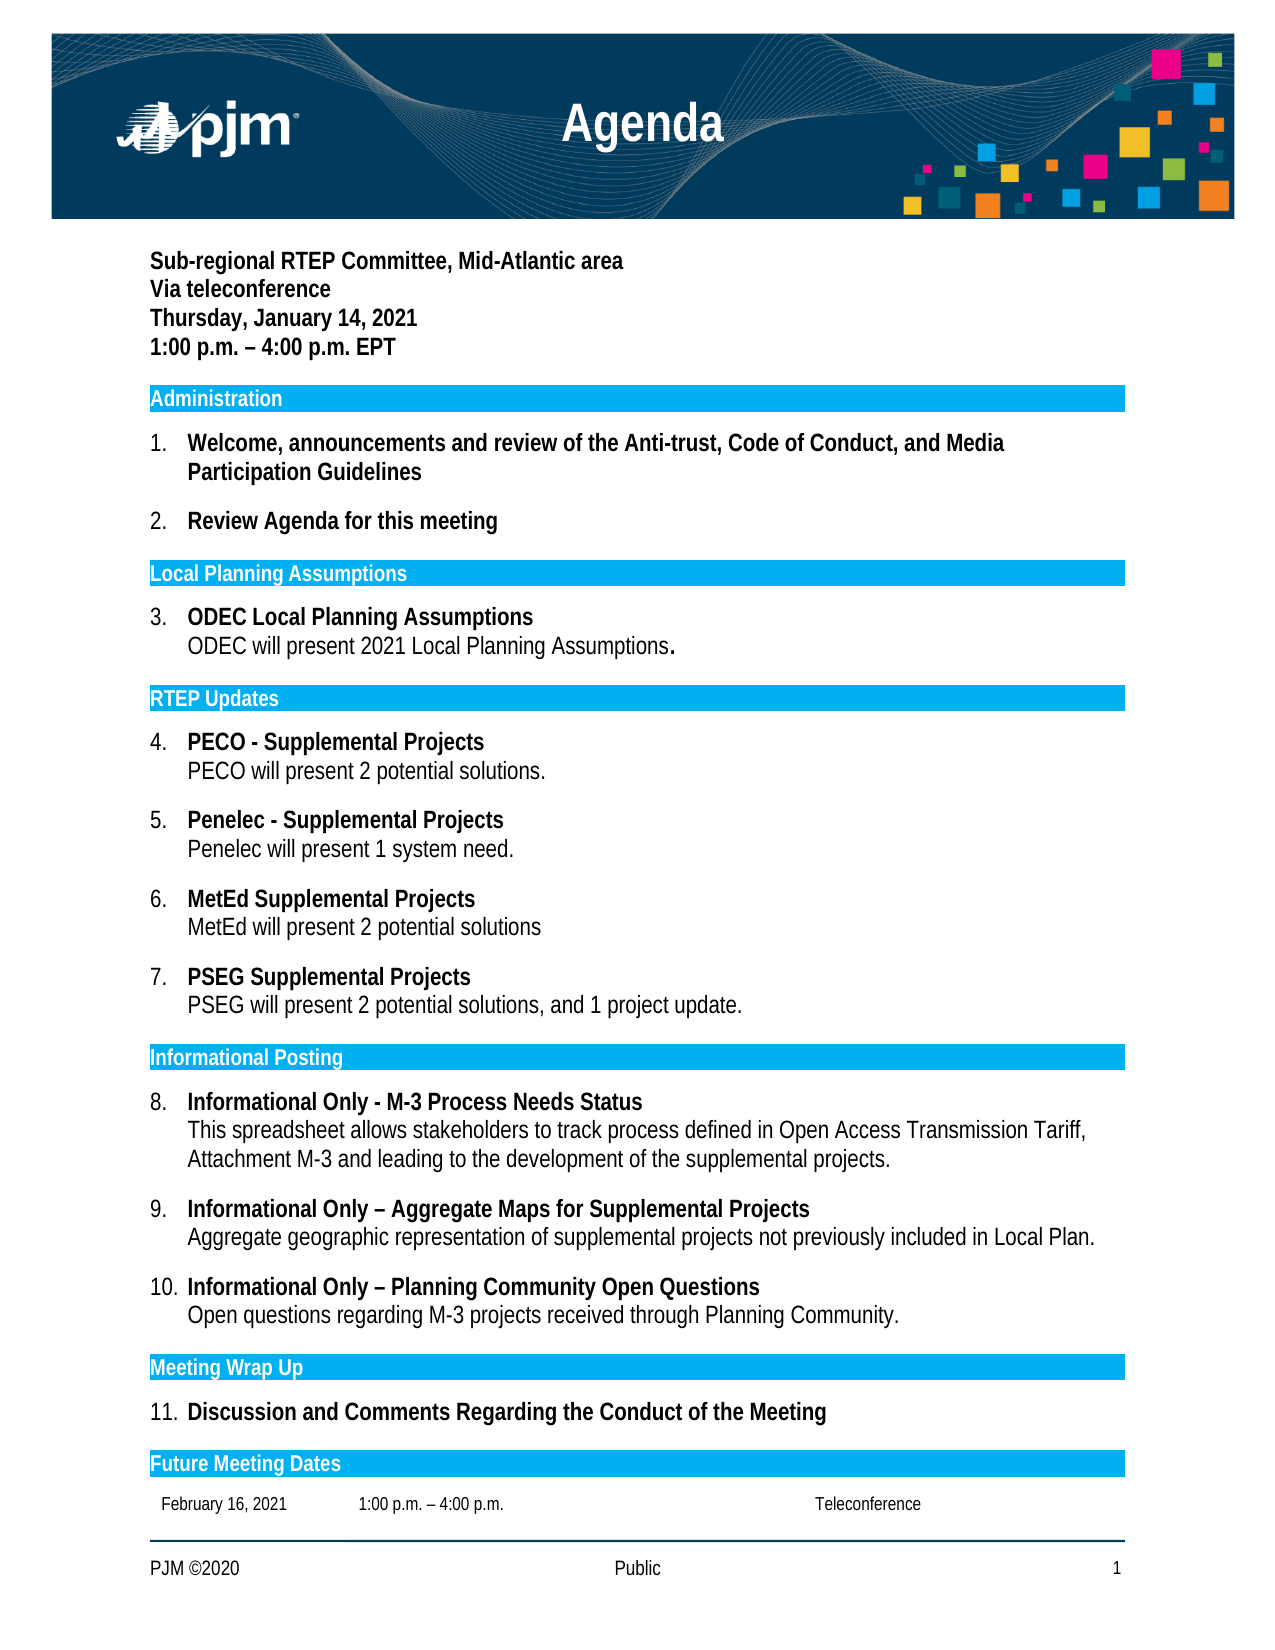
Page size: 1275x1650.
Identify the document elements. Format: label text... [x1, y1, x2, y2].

list PECO - Supplemental Projects PECO will present 2 potential solutions. [150, 727, 1125, 785]
list MetEd Supplemental Projects MetEd will present 2 potential solutions [150, 884, 1125, 941]
subtitle Local Planning Assumptions [150, 560, 1125, 586]
text Via teleconference [150, 274, 1125, 303]
list Penelec - Supplemental Projects Penelec will present 1 system need. [150, 806, 1125, 863]
subtitle Informational Posting [150, 1044, 1125, 1070]
subtitle Welcome, announcements and review of the Anti-trust, Code of Conduct, and Media Participation Guidelines [150, 428, 1125, 485]
list Informational Only - M-3 Process Needs Status This spreadsheet allows stakeholders to track process defined in Open Access Transmission Tariff, Attachment M-3 and leading to the development of the supplemental projects. [150, 1087, 1125, 1173]
list ODEC Local Planning Assumptions ODEC will present 2021 Local Planning Assumptions. [150, 602, 1125, 660]
text Sub-regional RTEP Committee, Mid-Atlantic area [150, 246, 1125, 274]
picture [51, 32, 1235, 219]
table_header February 16, 2021 [150, 1493, 347, 1514]
table_header 1:00 p.m. – 4:00 p.m. [347, 1493, 804, 1514]
subtitle Administration [150, 385, 1125, 412]
subtitle Discussion and Comments Regarding the Conduct of the Meeting [150, 1397, 1125, 1425]
subtitle Review Agenda for this meeting [150, 506, 1125, 535]
text Thursday, January 14, 2021 [150, 303, 1125, 332]
list Informational Only – Aggregate Maps for Supplemental Projects Aggregate geographic representation of supplemental projects not previously included in Local Plan. [150, 1193, 1125, 1251]
subtitle Future Meeting Dates [150, 1450, 1125, 1477]
subtitle Meeting Wrap Up [150, 1354, 1125, 1380]
table_header Teleconference [804, 1493, 1132, 1514]
subtitle RTEP Updates [150, 685, 1125, 711]
list PSEG Supplemental Projects PSEG will present 2 potential solutions, and 1 project update. [150, 962, 1125, 1019]
text 1:00 p.m. – 4:00 p.m. EPT [150, 332, 1125, 360]
list Informational Only – Planning Community Open Questions Open questions regarding M-3 projects received through Planning Community. [150, 1272, 1125, 1329]
